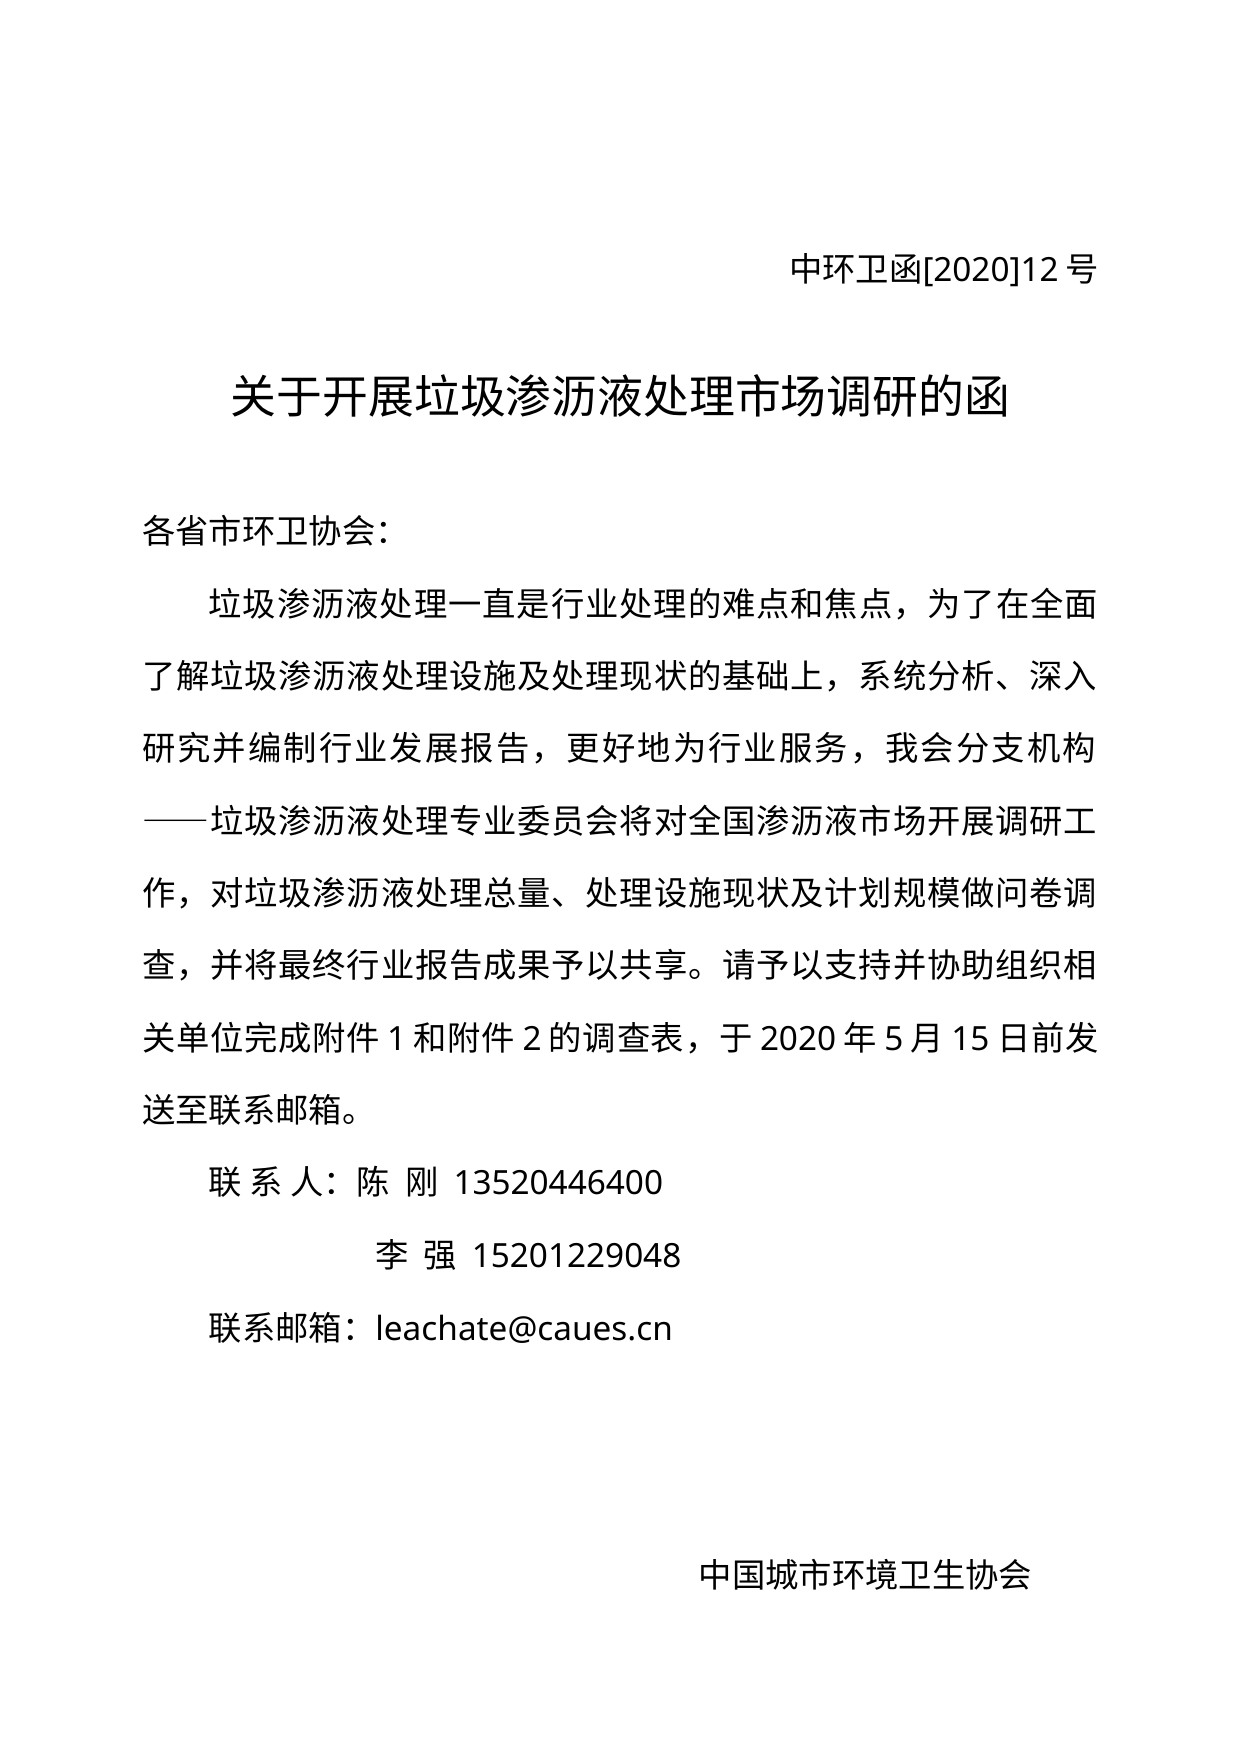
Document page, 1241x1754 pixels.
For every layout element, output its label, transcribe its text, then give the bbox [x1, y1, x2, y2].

text 各省市环卫协会： [142, 505, 1098, 553]
text 李 强 15201229048 [142, 1229, 1098, 1277]
text 垃圾渗沥液处理一直是行业处理的难点和焦点，为了在全面了解垃圾渗沥液处理设施及处理现状的基础上，系统分析、深入研究并编制行业发展报告，更好地为行业服务，我会分支机构——垃圾渗沥液处理专业委员会将对全国渗沥液市场开展调研工作，对垃圾渗沥液处理总量、处理设施现状及计划规模做问卷调查，并将最终行业报告成果予以共享。请予以支持并协助组织相关单位完成附件1和附件2的调查表，于2020年5月15日前发送至联系邮箱。 [142, 577, 1098, 1132]
text 联 系 人：陈 刚 13520446400 [142, 1156, 1098, 1204]
text 关于开展垃圾渗沥液处理市场调研的函 [142, 360, 1098, 427]
text 中环卫函[2020]12号 [142, 243, 1098, 291]
text 中国城市环境卫生协会 [142, 1549, 1032, 1597]
text 联系邮箱：leachate@caues.cn [142, 1301, 1098, 1350]
